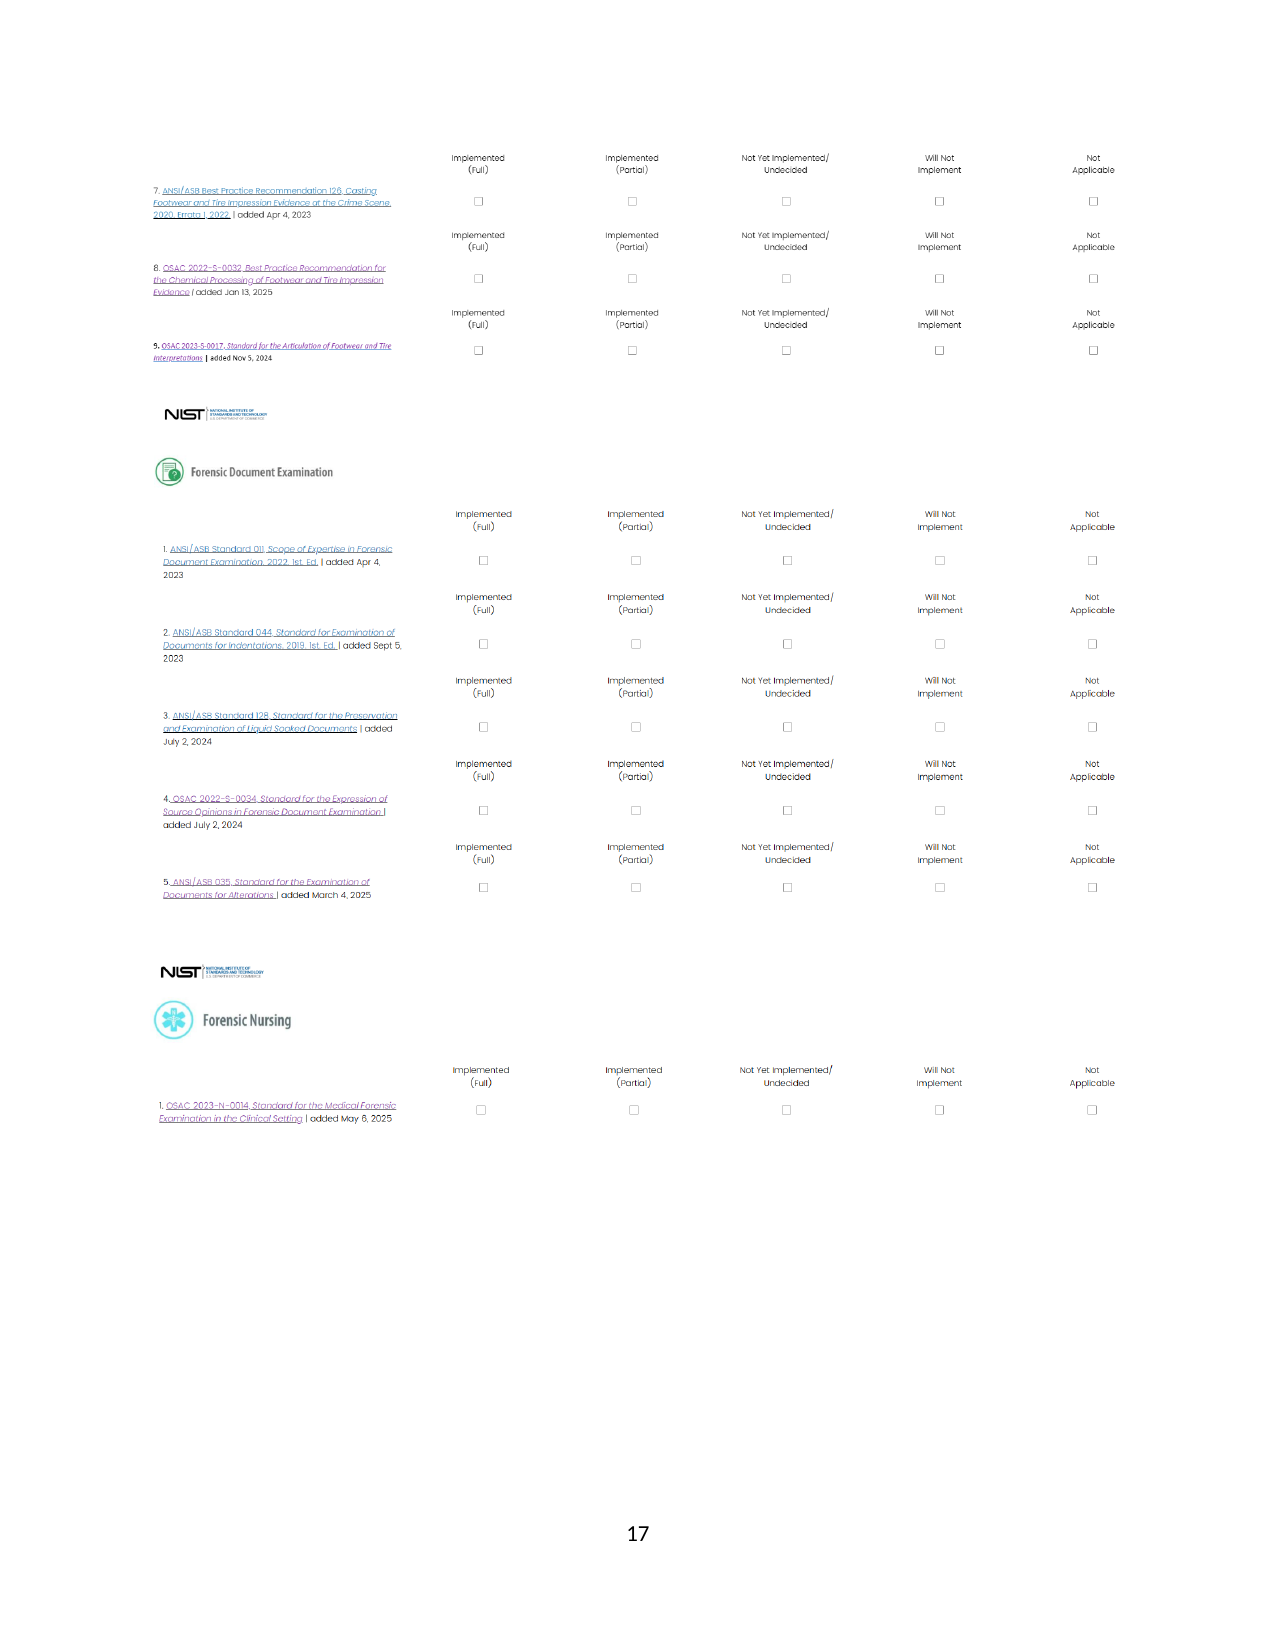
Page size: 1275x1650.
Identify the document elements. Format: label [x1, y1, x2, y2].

picture [150, 404, 1125, 942]
picture [150, 150, 1125, 386]
picture [150, 960, 1125, 1160]
